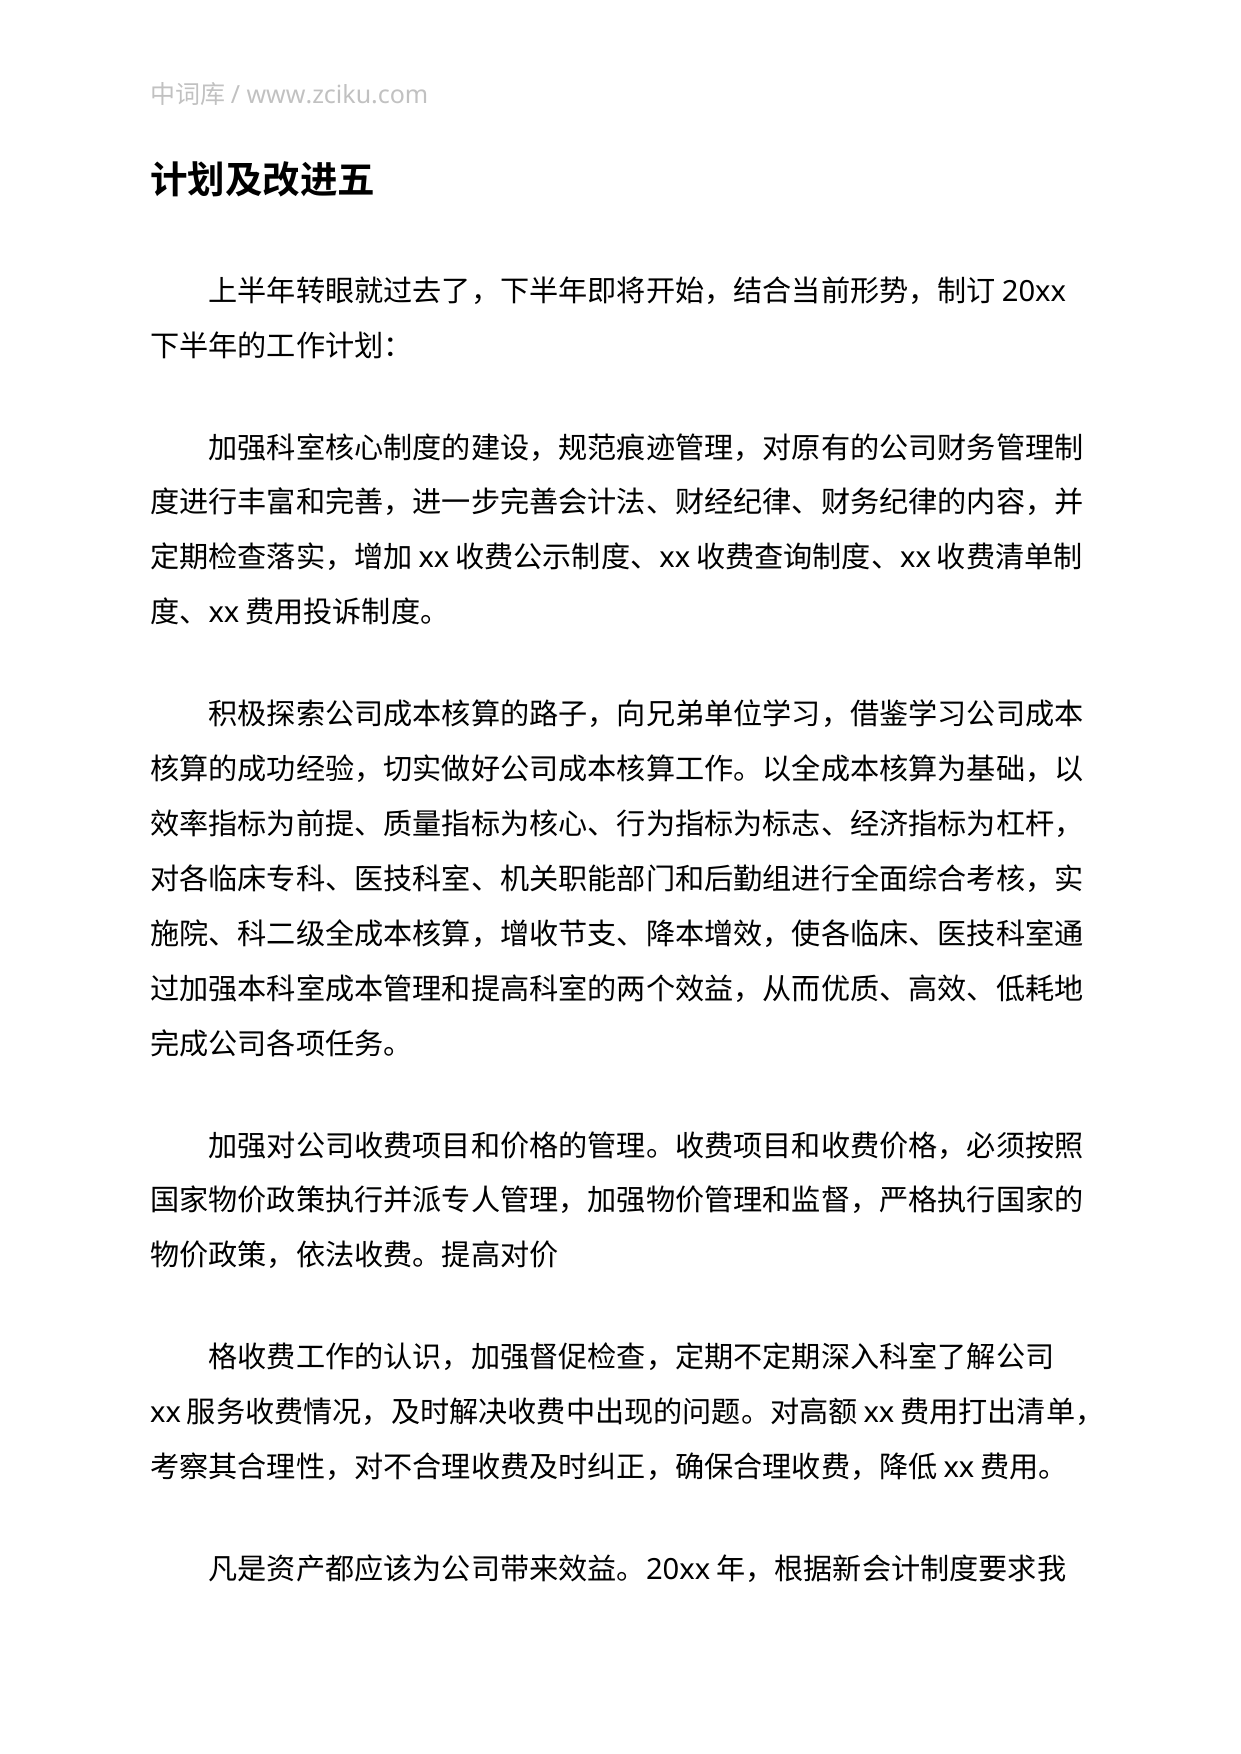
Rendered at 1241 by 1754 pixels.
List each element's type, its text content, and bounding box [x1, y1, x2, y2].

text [150, 150, 1090, 204]
text 积极探索公司成本核算的路子，向兄弟单位学习，借鉴学习公司成本核算的成功经验，切实做好公司成本核算工作。以全成本核算为基础，以效率指标为前提、质量指标为核心、行为指标为标志、经济指标为杠杆，对各临床专科、医技科室、机关职能部门和后勤组进行全面综合考核，实施院、科二级全成本核算，增收节支、降本增效，使各临床、医技科室通过加强本科室成本管理和提高科室的两个效益，从而优质、高效、低耗地完成公司各项任务。 [150, 691, 1090, 1063]
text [150, 1546, 1090, 1588]
text 加强科室核心制度的建设，规范痕迹管理，对原有的公司财务管理制度进行丰富和完善，进一步完善会计法、财经纪律、财务纪律的内容，并定期检查落实，增加xx收费公示制度、xx收费查询制度、xx收费清单制度、xx费用投诉制度。 [150, 424, 1090, 631]
text 格收费工作的认识，加强督促检查，定期不定期深入科室了解公司xx服务收费情况，及时解决收费中出现的问题。对高额xx费用打出清单，考察其合理性，对不合理收费及时纠正，确保合理收费，降低xx费用。 [150, 1334, 1090, 1486]
text 加强对公司收费项目和价格的管理。收费项目和收费价格，必须按照国家物价政策执行并派专人管理，加强物价管理和监督，严格执行国家的物价政策，依法收费。提高对价 [150, 1122, 1090, 1274]
text 上半年转眼就过去了，下半年即将开始，结合当前形势，制订20xx下半年的工作计划： [150, 267, 1090, 365]
